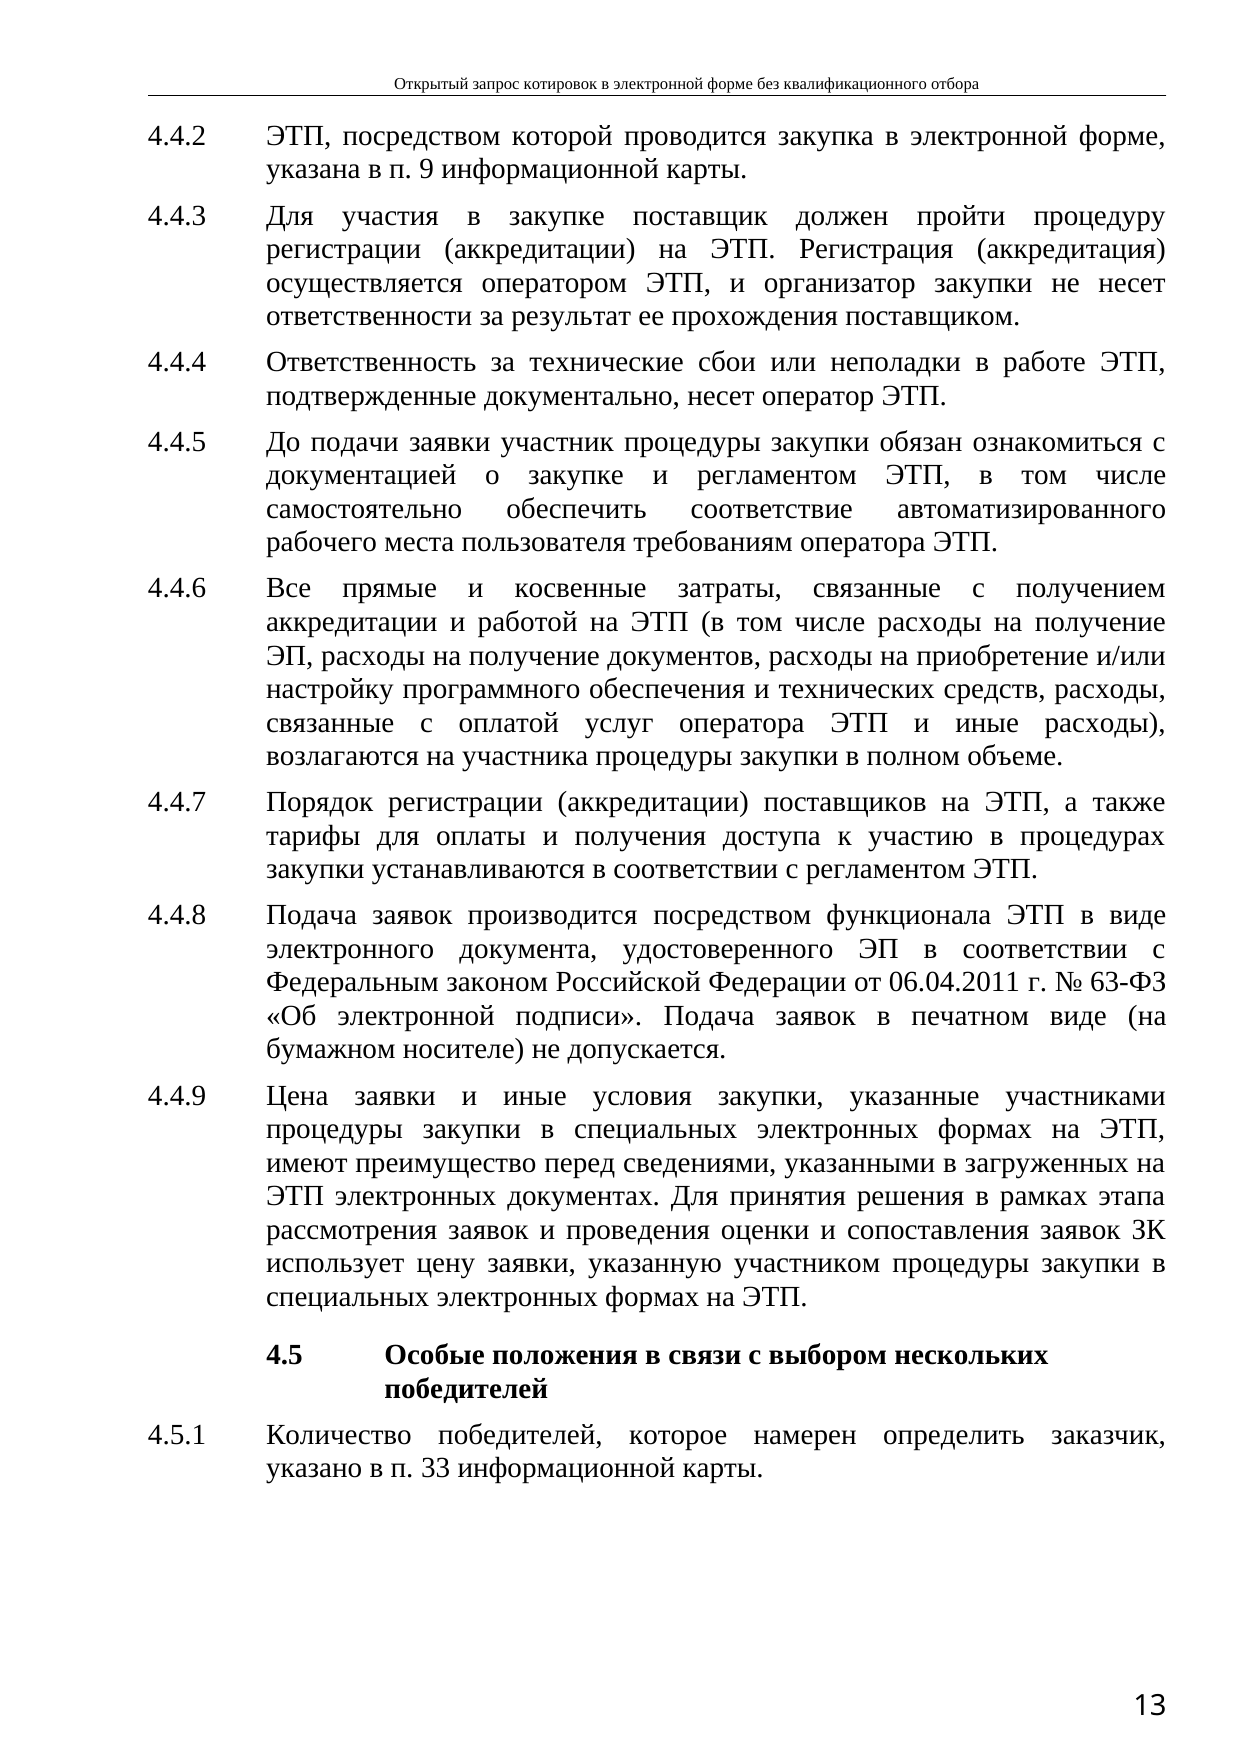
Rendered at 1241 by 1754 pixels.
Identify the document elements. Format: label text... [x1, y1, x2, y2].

text Цена заявки и иные условия закупки, указанные участниками процедуры закупки в специальных электронных формах на ЭТП, имеют преимущество перед сведениями, указанными в загруженных на ЭТП электронных документах. Для принятия решения в рамках этапа рассмотрения заявок и проведения оценки и сопоставления заявок ЗК использует цену заявки, указанную участником процедуры закупки в специальных электронных формах на ЭТП. [148, 1078, 1166, 1312]
text Для участия в закупке поставщик должен пройти процедуру регистрации (аккредитации) на ЭТП. Регистрация (аккредитация) осуществляется оператором ЭТП, и организатор закупки не несет ответственности за результат ее прохождения поставщиком. [148, 198, 1166, 332]
text Количество победителей, которое намерен определить заказчик, указано в п. 29 информационной карты. [148, 1417, 1166, 1484]
text Подача заявок производится посредством функционала ЭТП в виде электронного документа, удостоверенного ЭП в соответствии с Федеральным законом Российской Федерации от 06.04.2011 г. № 63-ФЗ «Об электронной подписи». Подача заявок в печатном виде (на бумажном носителе) не допускается. [148, 897, 1166, 1065]
text До подачи заявки участник процедуры закупки обязан ознакомиться с документацией о закупке и регламентом ЭТП, в том числе самостоятельно обеспечить соответствие автоматизированного рабочего места пользователя требованиям оператора ЭТП. [148, 424, 1166, 558]
text Особые положения в связи с выбором нескольких победителей [266, 1337, 1166, 1404]
text Порядок регистрации (аккредитации) поставщиков на ЭТП, а также тарифы для оплаты и получения доступа к участию в процедурах закупки устанавливаются в соответствии с регламентом ЭТП. [148, 784, 1166, 885]
text Ответственность за технические сбои или неполадки в работе ЭТП, подтвержденные документально, несет оператор ЭТП. [148, 344, 1166, 411]
text Все прямые и косвенные затраты, связанные с получением аккредитации и работой на ЭТП (в том числе расходы на получение ЭП, расходы на получение документов, расходы на приобретение и/или настройку программного обеспечения и технических средств, расходы, связанные с оплатой услуг оператора ЭТП и иные расходы), возлагаются на участника процедуры закупки в полном объеме. [148, 571, 1166, 772]
text ЭТП, посредством которой проводится закупка в электронной форме, указана в п. 9 информационной карты. [148, 118, 1166, 185]
